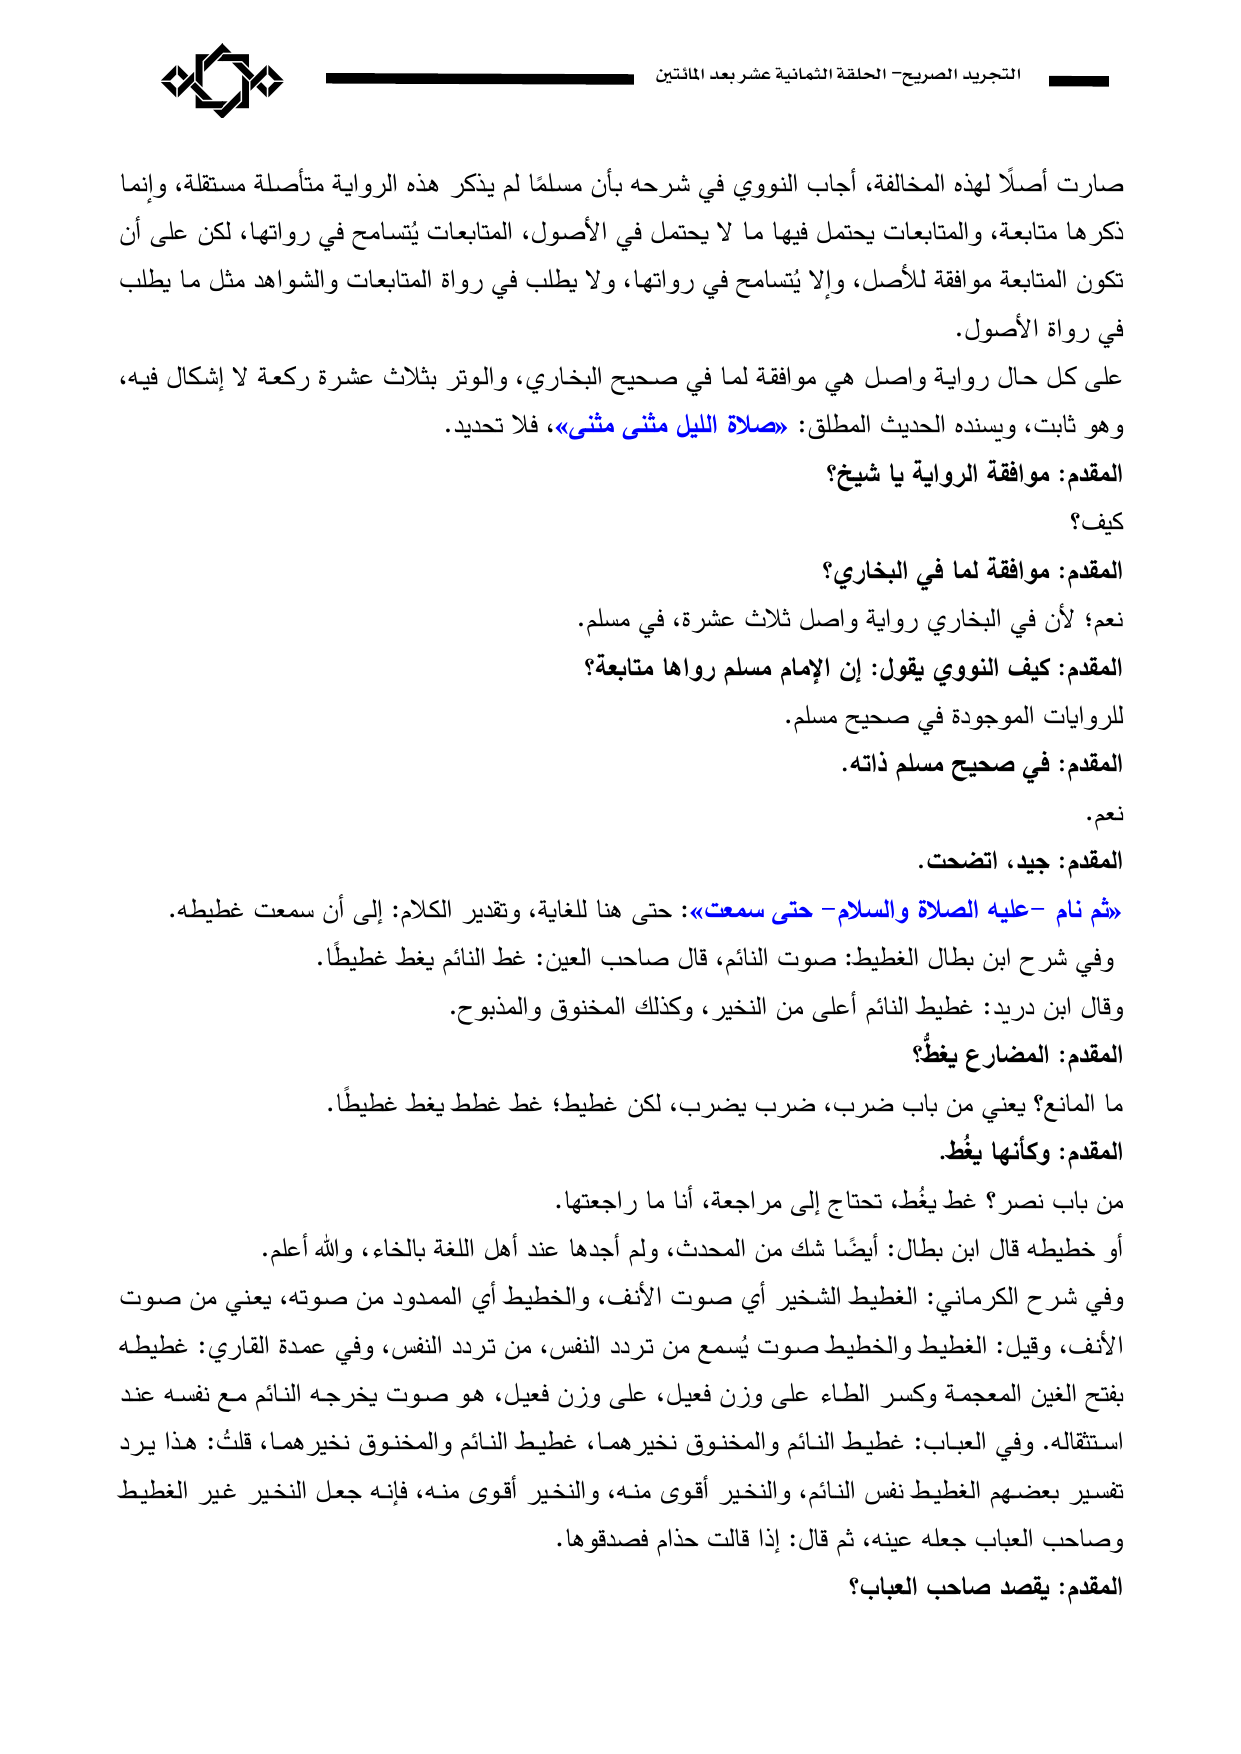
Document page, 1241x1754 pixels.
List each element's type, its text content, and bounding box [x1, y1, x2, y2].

text المقدم: يقصد صاحب العباب؟ [118, 1562, 1122, 1611]
text المقدم: موافقة لما في البخاري؟ [118, 546, 1122, 594]
text كيف؟ [118, 497, 1122, 546]
text نعم؛ لأن في البخاري رواية واصل ثلاث عشرة، في مسلم. [118, 594, 1122, 643]
text للروايات الموجودة في صحيح مسلم. [118, 691, 1122, 739]
text نعم. [118, 788, 1122, 836]
text المقدم: جيد، اتضحت. [118, 836, 1122, 885]
text وقال ابن دريد: غطيط النائم أعلى من النخير، وكذلك المخنوق والمذبوح. [118, 982, 1122, 1030]
text المقدم: المضارع يغطُّ؟ [118, 1030, 1122, 1079]
text ما المانع؟ يعني من باب ضرب، ضرب يضرب، لكن غطيط؛ غط غطط يغط غطيطًا. [118, 1079, 1122, 1127]
text من باب نصر؟ غط يغُط، تحتاج إلى مراجعة، أنا ما راجعتها. [118, 1176, 1122, 1224]
text المقدم: موافقة الرواية يا شيخ؟ [118, 449, 1122, 497]
text أو خطيطه قال ابن بطال: أيضًا شك من المحدث، ولم أجدها عند أهل اللغة بالخاء، والله أعلم. [118, 1224, 1122, 1272]
text على كل حال رواية واصل هي موافقة لما في صحيح البخاري، والوتر بثلاث عشرة ركعة لا إشكال فيه، وهو ثابت، ويسنده الحديث المطلق: «صلاة الليل مثنى مثنى»، فلا تحديد. [118, 352, 1122, 449]
text صارت أصلًا لهذه المخالفة، أجاب النووي في شرحه بأن مسلمًا لم يذكر هذه الرواية متأصلة مستقلة، وإنما ذكرها متابعة، والمتابعات يحتمل فيها ما لا يحتمل في الأصول، المتابعات يُتسامح في رواتها، لكن على أن تكون المتابعة موافقة للأصل، وإلا يُتسامح في رواتها، ولا يطلب في رواة المتابعات والشواهد مثل ما يطلب في رواة الأصول. [118, 159, 1122, 352]
text المقدم: كيف النووي يقول: إن الإمام مسلم رواها متابعة؟ [118, 643, 1122, 691]
text وفي شرح الكرماني: الغطيط الشخير أي صوت الأنف، والخطيط أي الممدود من صوته، يعني من صوت الأنف، وقيل: الغطيط والخطيط صوت يُسمع من تردد النفس، من تردد النفس، وفي عمدة القاري: غطيطه بفتح الغين المعجمة وكسر الطاء على وزن فعيل، على وزن فعيل، هو صوت يخرجه النائم مع نفسه عند استثقاله. وفي العباب: غطيط النائم والمخنوق نخيرهما، غطيط النائم والمخنوق نخيرهما، قلتُ: هذا يرد تفسير بعضهم الغطيط نفس النائم، والنخير أقوى منه، والنخير أقوى منه، فإنه جعل النخير غير الغطيط وصاحب العباب جعله عينه، ثم قال: إذا قالت حذام فصدقوها. [118, 1272, 1122, 1562]
text المقدم: وكأنها يغُط. [118, 1127, 1122, 1176]
text «ثم نام -عليه الصلاة والسلام- حتى سمعت»: حتى هنا للغاية، وتقدير الكلام: إلى أن سمعت غطيطه. [118, 885, 1122, 933]
text وفي شرح ابن بطال الغطيط: صوت النائم، قال صاحب العين: غط النائم يغط غطيطًا. [118, 933, 1122, 982]
text المقدم: في صحيح مسلم ذاته. [118, 739, 1122, 788]
